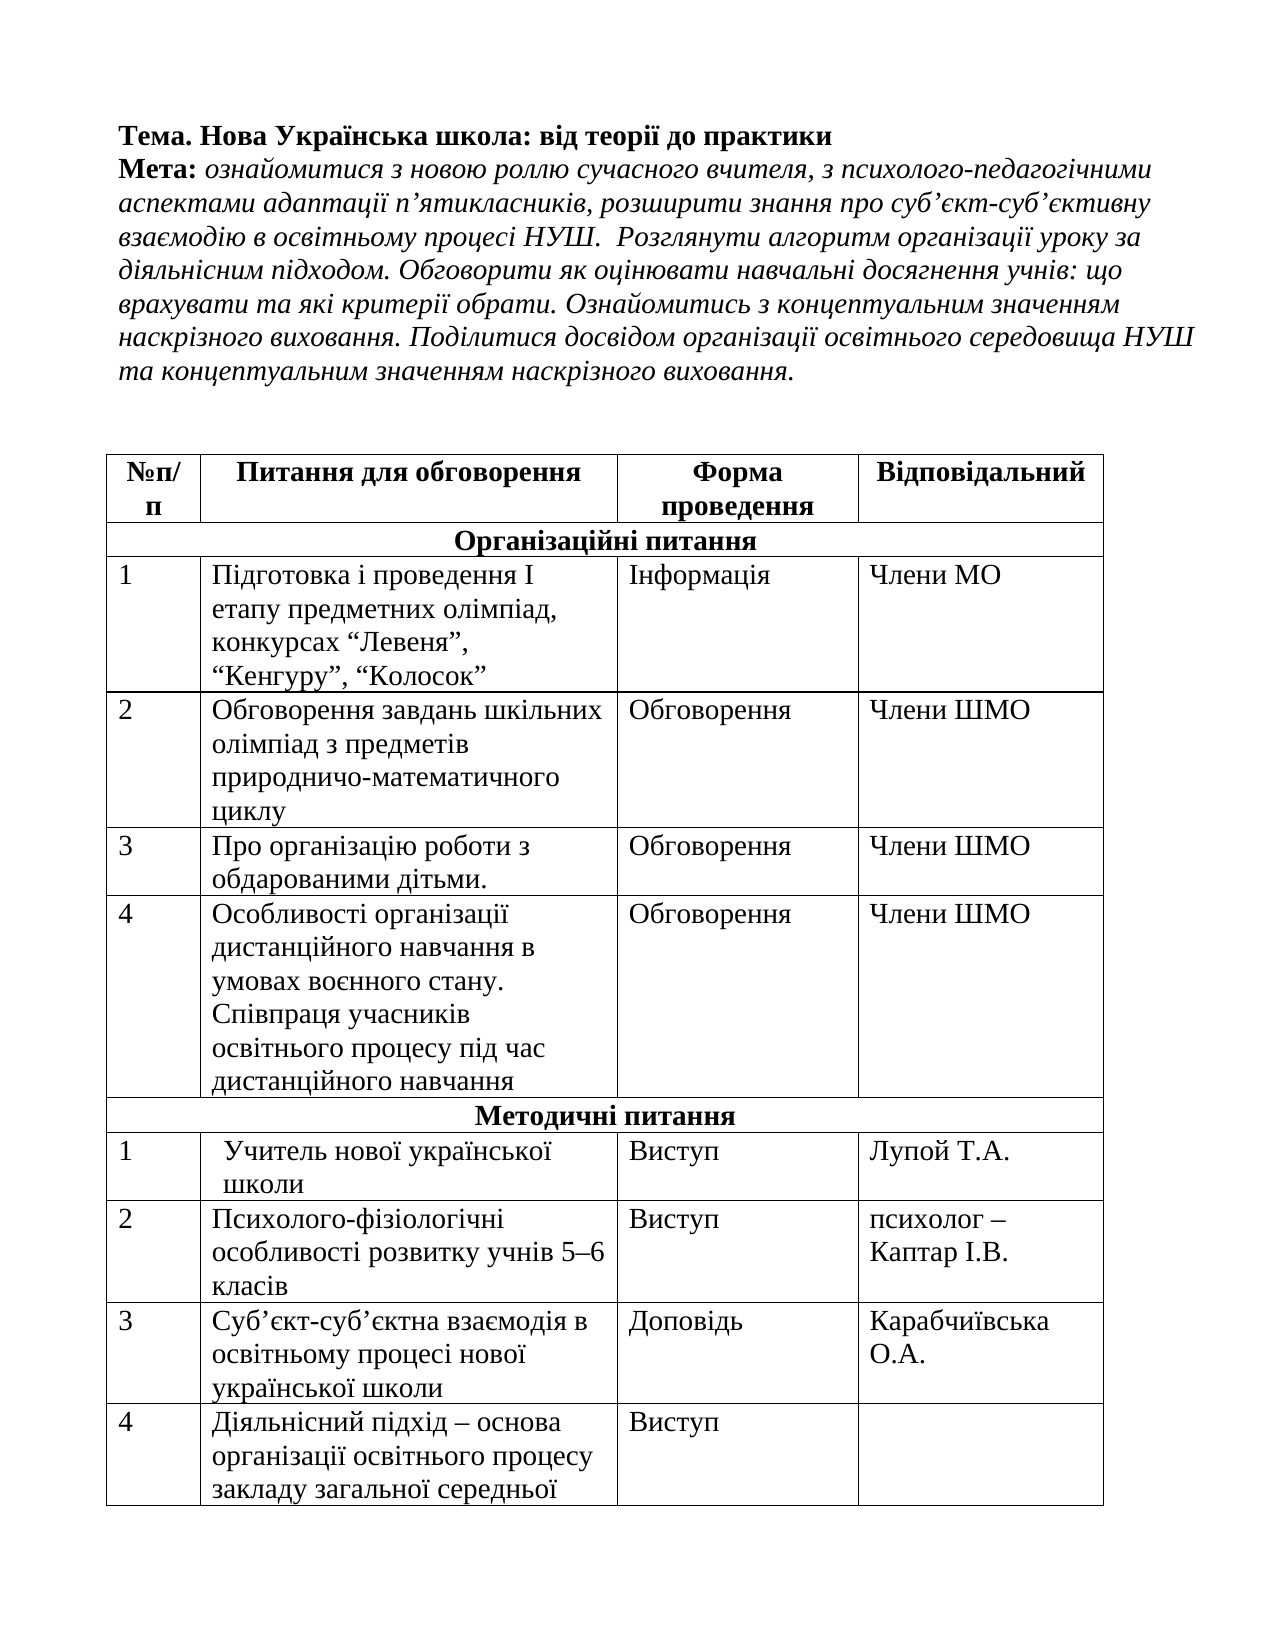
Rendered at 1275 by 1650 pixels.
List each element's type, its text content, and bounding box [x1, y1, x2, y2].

table_cell Особливості організації дистанційного навчання в умовах воєнного стану. Співпраця учасників освітнього процесу під час дистанційного навчання [201, 896, 617, 1097]
table_header Відповідальний [859, 455, 1103, 522]
table_cell Члени ШМО [859, 828, 1103, 895]
table_cell Обговорення [618, 828, 858, 895]
table_cell 3 [107, 1303, 200, 1403]
table_cell Організаційні питання [107, 523, 1103, 556]
table_cell Обговорення [618, 896, 858, 1097]
table_cell 1 [107, 557, 200, 691]
table_cell 1 [107, 1133, 200, 1200]
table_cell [201, 1404, 617, 1505]
table_cell 2 [107, 693, 200, 827]
table_cell Суб’єкт-суб’єктна взаємодія в освітньому процесі нової української школи [201, 1303, 617, 1403]
table_cell Обговорення завдань шкільних олімпіад з предметів природничо-математичного циклу [201, 693, 617, 827]
table_cell 4 [107, 1404, 200, 1505]
table_cell Інформація [618, 557, 858, 691]
table_cell 3 [107, 828, 200, 895]
table_cell Лупой Т.А. [859, 1133, 1103, 1200]
text Тема. Нова Українська школа: від теорії до практики [118, 118, 1196, 152]
table_header Питання для обговорення [201, 455, 617, 522]
table_cell Виступ [618, 1133, 858, 1200]
table_cell Карабчиївська О.А. [859, 1303, 1103, 1403]
table_cell Доповідь [618, 1303, 858, 1403]
table_cell Члени ШМО [859, 896, 1103, 1097]
table_cell [201, 1133, 617, 1200]
table_header Форма проведення [618, 455, 858, 522]
text Мета: ознайомитися з новою роллю сучасного вчителя, з психолого-педагогічними аспектами адаптації п’ятикласників, розширити знання про суб’єкт-суб’єктивну взаємодію в освітньому процесі НУШ. Розглянути алгоритм організації уроку за діяльнісним підходом. Обговорити як оцінювати навчальні досягнення учнів: що врахувати та які критерії обрати. Ознайомитись з концептуальним значенням наскрізного виховання. Поділитися досвідом організації освітнього середовища НУШ та концептуальним значенням наскрізного виховання. [118, 152, 1196, 386]
table_cell психолог – Каптар І.В. [859, 1201, 1103, 1302]
table_cell 4 [107, 896, 200, 1097]
table_cell Члени ШМО [859, 693, 1103, 827]
table_header №п/п [107, 455, 200, 522]
table_cell 2 [107, 1201, 200, 1302]
table_cell Члени МО [859, 557, 1103, 691]
table_cell Методичні питання [107, 1098, 1103, 1132]
table_cell Виступ [618, 1201, 858, 1302]
table_cell Про організацію роботи з обдарованими дітьми. [201, 828, 617, 895]
table_cell Виступ [618, 1404, 858, 1505]
table_cell Психолого-фізіологічні особливості розвитку учнів 5–6 класів [201, 1201, 617, 1302]
table_cell [859, 1404, 1103, 1505]
table_cell Підготовка і проведення І етапу предметних олімпіад, конкурсах “Левеня”, “Кенгуру”, “Колосок” [201, 557, 617, 691]
table_cell Обговорення [618, 693, 858, 827]
